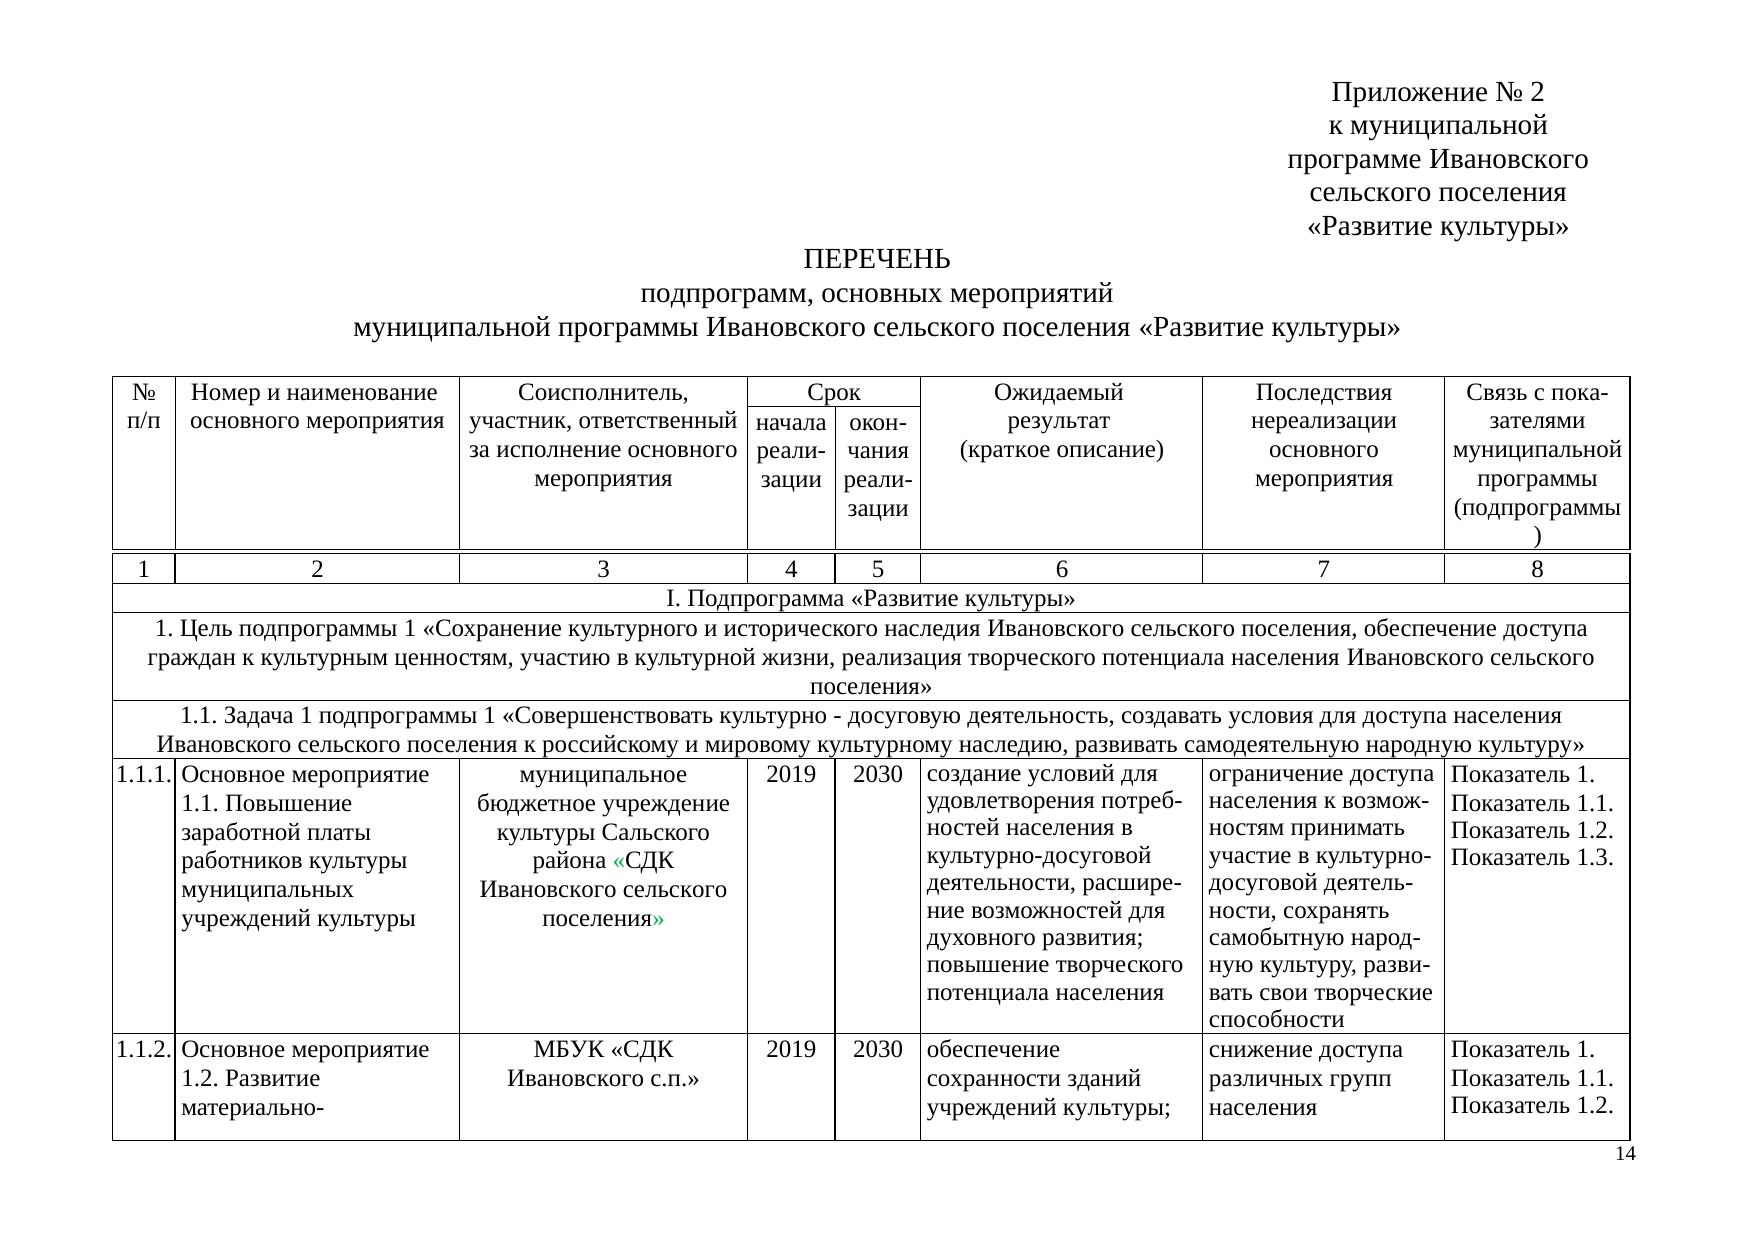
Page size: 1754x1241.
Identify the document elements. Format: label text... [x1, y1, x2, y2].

text к муниципальной [1240, 107, 1636, 141]
table_header № п/п [113, 377, 175, 549]
text «Развитие культуры» [1240, 208, 1636, 242]
table_header 5 [836, 554, 920, 582]
text Приложение № 2 [1240, 74, 1636, 107]
table_cell 2019 [748, 1034, 834, 1140]
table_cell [1203, 1034, 1444, 1140]
table_cell муниципальное бюджетное учреждение культуры Сальского района «СДК Ивановского сельского поселения» [460, 759, 747, 1033]
table_header 6 [921, 554, 1202, 582]
table_cell Показатель 1. Показатель 1.1. Показатель 1.2. Показатель 1.3. [1445, 759, 1629, 1033]
table_cell 2019 [748, 759, 834, 1033]
table_cell Основное мероприятие 1.1. Повышение заработной платы работников культуры муниципальных учреждений культуры [176, 759, 459, 1033]
table_cell создание условий для удовлетворения потребностей населения в культурно-досуговой деятельности, расширение возможностей для духовного развития; повышение творческого потенциала населения [921, 759, 1202, 1033]
table_header 2 [176, 554, 459, 582]
table_header 4 [748, 554, 834, 582]
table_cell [176, 1034, 459, 1140]
table_header Соисполнитель, участник, ответственный за исполнение основного мероприятия [460, 377, 747, 549]
table_header Ожидаемый результат (краткое описание) [921, 377, 1202, 549]
text программе Ивановского сельского поселения [1240, 141, 1636, 208]
table_header 3 [460, 554, 747, 582]
table_header 1 [113, 554, 174, 582]
table_header 8 [1445, 554, 1629, 582]
table_cell ограничение доступа населения к возможностям принимать участие в культурно-досуговой деятельности, сохранять самобытную народную культуру, развивать свои творческие способности [1203, 759, 1444, 1033]
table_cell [921, 1034, 1202, 1140]
table_cell 1. Цель подпрограммы 1 «Сохранение культурного и исторического наследия Ивановского сельского поселения, обеспечение доступа граждан к культурным ценностям, участию в культурной жизни, реализация творческого потенциала населения Ивановского сельского поселения» [113, 613, 1629, 699]
text подпрограмм, основных мероприятий [118, 275, 1636, 309]
table_header Связь с показателями муниципальнойпрограммы (подпрограммы) [1445, 377, 1629, 549]
table_cell 1.1. Задача 1 подпрограммы 1 «Совершенствовать культурно - досуговую деятельность, создавать условия для доступа населения Ивановского сельского поселения к российскому и мировому культурному наследию, развивать самодеятельную народную культуру» [113, 701, 1629, 758]
table_cell 2030 [836, 759, 920, 1033]
table_cell МБУК «СДК Ивановского с.п.» [460, 1034, 747, 1140]
table_cell начала реализации [748, 407, 835, 549]
text муниципальной программы Ивановского сельского поселения «Развитие культуры» [118, 309, 1636, 342]
table_header Последствия нереализации основного мероприятия [1203, 377, 1444, 549]
table_cell окончания реализации [836, 407, 920, 549]
table_cell 1.1.1. [113, 759, 174, 1033]
table_header Номер и наименование основного мероприятия [176, 377, 459, 549]
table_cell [1445, 1034, 1629, 1140]
table_cell 2030 [836, 1034, 920, 1140]
text ПЕРЕЧЕНЬ [118, 242, 1636, 275]
table_header 7 [1203, 554, 1444, 582]
table_cell I. Подпрограмма «Развитие культуры» [113, 584, 1629, 612]
table_cell 1.1.2. [113, 1034, 174, 1140]
table_header Срок [748, 377, 920, 406]
